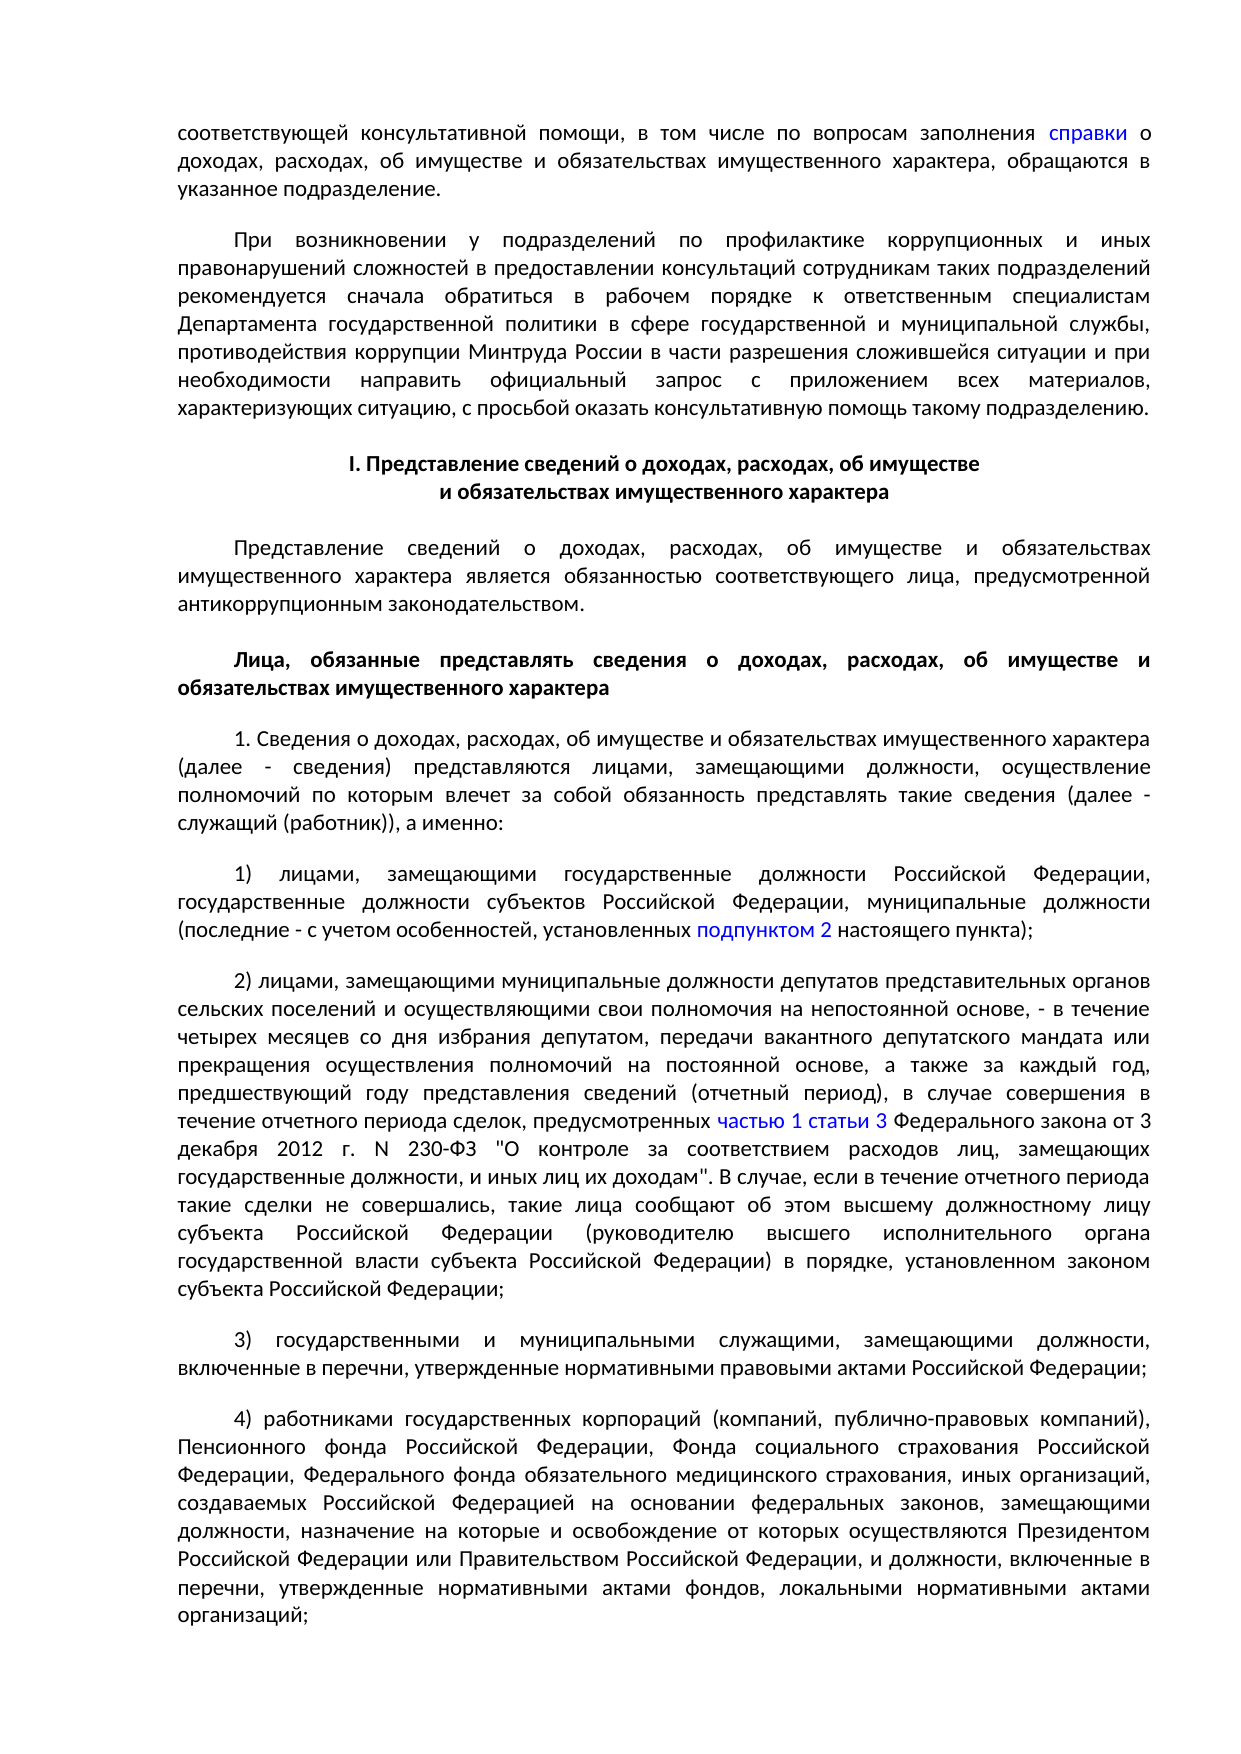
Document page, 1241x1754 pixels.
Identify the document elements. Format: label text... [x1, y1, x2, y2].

title I. Представление сведений о доходах, расходах, об имуществе [177, 449, 1152, 477]
text При возникновении у подразделений по профилактике коррупционных и иных правонарушений сложностей в предоставлении консультаций сотрудникам таких подразделений рекомендуется сначала обратиться в рабочем порядке к ответственным специалистам Департамента государственной политики в сфере государственной и муниципальной службы, противодействия коррупции Минтруда России в части разрешения сложившейся ситуации и при необходимости направить официальный запрос с приложением всех материалов, характеризующих ситуацию, с просьбой оказать консультативную помощь такому подразделению. [177, 225, 1152, 421]
text 1) лицами, замещающими государственные должности Российской Федерации, государственные должности субъектов Российской Федерации, муниципальные должности (последние - с учетом особенностей, установленных подпунктом 2 настоящего пункта); [177, 859, 1152, 943]
title Лица, обязанные представлять сведения о доходах, расходах, об имуществе и обязательствах имущественного характера [177, 645, 1152, 701]
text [177, 118, 1152, 202]
text Представление сведений о доходах, расходах, об имуществе и обязательствах имущественного характера является обязанностью соответствующего лица, предусмотренной антикоррупционным законодательством. [177, 533, 1152, 617]
text 4) работниками государственных корпораций (компаний, публично-правовых компаний), Пенсионного фонда Российской Федерации, Фонда социального страхования Российской Федерации, Федерального фонда обязательного медицинского страхования, иных организаций, создаваемых Российской Федерацией на основании федеральных законов, замещающими должности, назначение на которые и освобождение от которых осуществляются Президентом Российской Федерации или Правительством Российской Федерации, и должности, включенные в перечни, утвержденные нормативными актами фондов, локальными нормативными актами организаций; [177, 1404, 1152, 1629]
text 1. Сведения о доходах, расходах, об имуществе и обязательствах имущественного характера (далее - сведения) представляются лицами, замещающими должности, осуществление полномочий по которым влечет за собой обязанность представлять такие сведения (далее - служащий (работник)), а именно: [177, 724, 1152, 836]
text 2) лицами, замещающими муниципальные должности депутатов представительных органов сельских поселений и осуществляющими свои полномочия на непостоянной основе, - в течение четырех месяцев со дня избрания депутатом, передачи вакантного депутатского мандата или прекращения осуществления полномочий на постоянной основе, а также за каждый год, предшествующий году представления сведений (отчетный период), в случае совершения в течение отчетного периода сделок, предусмотренных частью 1 статьи 3 Федерального закона от 3 декабря 2012 г. N 230-ФЗ "О контроле за соответствием расходов лиц, замещающих государственные должности, и иных лиц их доходам". В случае, если в течение отчетного периода такие сделки не совершались, такие лица сообщают об этом высшему должностному лицу субъекта Российской Федерации (руководителю высшего исполнительного органа государственной власти субъекта Российской Федерации) в порядке, установленном законом субъекта Российской Федерации; [177, 966, 1152, 1303]
text 3) государственными и муниципальными служащими, замещающими должности, включенные в перечни, утвержденные нормативными правовыми актами Российской Федерации; [177, 1326, 1152, 1382]
title и обязательствах имущественного характера [177, 477, 1152, 505]
